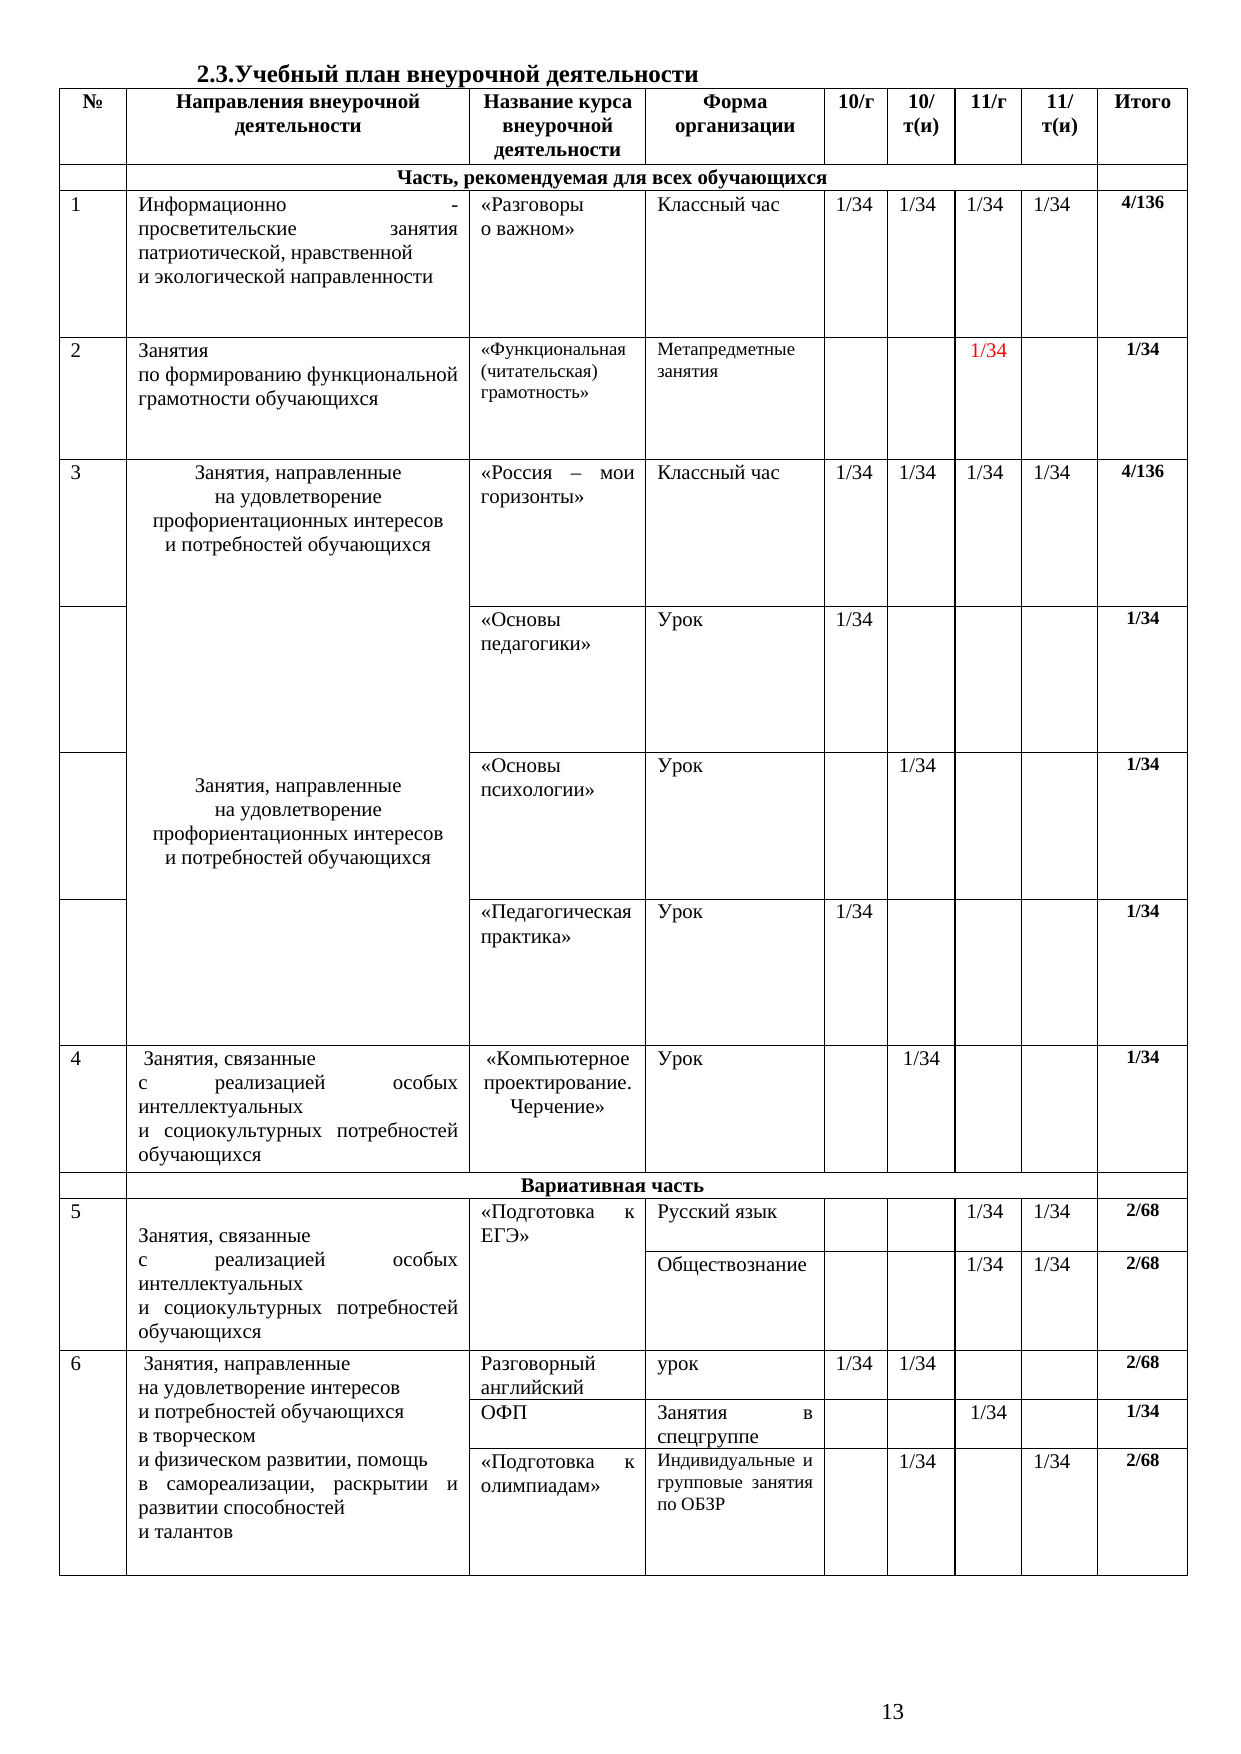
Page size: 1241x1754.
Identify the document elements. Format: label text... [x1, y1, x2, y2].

table_cell «Россия – мои горизонты» [470, 460, 645, 606]
table_cell [60, 607, 126, 752]
table_cell 1/34 [956, 460, 1021, 606]
table_cell урок [646, 1351, 824, 1399]
table_cell Классный час [646, 460, 824, 606]
table_header 10/г [825, 89, 887, 164]
table_cell 2/68 [1098, 1252, 1187, 1350]
table_cell [60, 1173, 126, 1198]
table_cell [956, 900, 1021, 1045]
table_cell 1/34 [888, 191, 954, 337]
table_cell 1/34 [956, 191, 1021, 337]
table_cell 1/34 [888, 753, 954, 898]
table_cell 3 [60, 460, 126, 606]
table_cell [1022, 338, 1097, 459]
table_header № [60, 89, 126, 164]
table_cell «Основы педагогики» [470, 607, 645, 752]
table_cell 1/34 [888, 1449, 954, 1575]
table_cell Вариативная часть [127, 1173, 1097, 1198]
table_cell 1/34 [888, 1046, 954, 1172]
subtitle Учeбный плaн внeypoчнoй дeятeльнocти [197, 59, 1181, 88]
table_cell «Подготовка к олимпиадам» [470, 1449, 645, 1575]
table_cell 6 [60, 1351, 126, 1575]
table_cell Урок [646, 607, 824, 752]
table_cell [825, 1199, 887, 1251]
table_cell [60, 900, 126, 1045]
table_cell [888, 1400, 954, 1448]
table_cell Занятия, связанные с реализацией особых интеллектуальных и социокультурных потребностей обучающихся [127, 1046, 469, 1172]
table_cell 4/136 [1098, 191, 1187, 337]
table_cell 2 [60, 338, 126, 459]
table_cell Индивидуальные и групповые занятия по ОБЗР [646, 1449, 824, 1575]
table_cell [825, 1449, 887, 1575]
table_cell 1/34 [825, 191, 887, 337]
table_cell [1022, 1400, 1097, 1448]
table_header Форма организации [646, 89, 824, 164]
table_cell 1/34 [825, 1351, 887, 1399]
table_cell [1022, 1046, 1097, 1172]
table_header 11/г [956, 89, 1021, 164]
table_cell [1022, 900, 1097, 1045]
table_cell [1098, 165, 1187, 190]
table_header Название курса внеурочной деятельности [470, 89, 645, 164]
table_cell 2/68 [1098, 1351, 1187, 1399]
table_cell 1/34 [956, 338, 1021, 459]
table_cell «Основы психологии» [470, 753, 645, 898]
table_cell Урок [646, 1046, 824, 1172]
table_cell 1/34 [1098, 1046, 1187, 1172]
table_cell [888, 900, 954, 1045]
table_cell «Педагогическая практика» [470, 900, 645, 1045]
table_cell «Подготовка к ЕГЭ» [470, 1199, 645, 1350]
table_cell [825, 1252, 887, 1350]
table_cell 1/34 [1098, 753, 1187, 898]
table_cell Разговорный английский [470, 1351, 645, 1399]
table_cell [888, 338, 954, 459]
table_cell [956, 1351, 1021, 1399]
table_cell [825, 338, 887, 459]
table_cell [956, 1449, 1021, 1575]
table_cell [825, 1400, 887, 1448]
table_cell 4 [60, 1046, 126, 1172]
table_cell [956, 1046, 1021, 1172]
table_cell 1/34 [1022, 191, 1097, 337]
table_cell [60, 165, 126, 190]
table_cell [825, 1046, 887, 1172]
table_cell 1/34 [1022, 460, 1097, 606]
table_cell 1/34 [956, 1199, 1021, 1251]
table_cell Занятия, направленные на удовлетворение профориентационных интересов и потребностей обучающихся Занятия, направленные на удовлетворение профориентационных интересов и потребностей обучающихся [127, 460, 469, 1045]
table_cell 1 [60, 191, 126, 337]
table_cell 1/34 [825, 460, 887, 606]
table_cell Информационно - просветительские занятия патриотической, нравственной и экологической направленности [127, 191, 469, 337]
table_cell «Функциональная (читательская) грамотность» [470, 338, 645, 459]
table_cell 1/34 [825, 900, 887, 1045]
table_cell Классный час [646, 191, 824, 337]
table_cell 1/34 [956, 1252, 1021, 1350]
table_cell [1098, 1173, 1187, 1198]
table_cell 4/136 [1098, 460, 1187, 606]
table_cell [1022, 607, 1097, 752]
table_cell Обществознание [646, 1252, 824, 1350]
table_cell 1/34 [1022, 1199, 1097, 1251]
table_cell Урок [646, 900, 824, 1045]
table_cell 1/34 [1098, 607, 1187, 752]
table_cell 2/68 [1098, 1199, 1187, 1251]
table_cell 1/34 [888, 1351, 954, 1399]
table_cell [888, 607, 954, 752]
table_cell 1/34 [825, 607, 887, 752]
table_cell 1/34 [1022, 1252, 1097, 1350]
table_cell [888, 1252, 954, 1350]
table_cell [956, 607, 1021, 752]
table_cell «Разговоры о важном» [470, 191, 645, 337]
table_cell [1022, 753, 1097, 898]
table_cell Занятия по формированию функциональной грамотности обучающихся [127, 338, 469, 459]
table_cell [1022, 1351, 1097, 1399]
table_cell Занятия в спецгруппе [646, 1400, 824, 1448]
table_cell [825, 753, 887, 898]
table_cell 1/34 [956, 1400, 1021, 1448]
table_cell Русский язык [646, 1199, 824, 1251]
table_cell ОФП [470, 1400, 645, 1448]
table_cell [60, 753, 126, 898]
table_cell 1/34 [1098, 900, 1187, 1045]
table_cell Урок [646, 753, 824, 898]
table_cell «Компьютерное проектирование. Черчение» [470, 1046, 645, 1172]
table_cell [956, 753, 1021, 898]
table_cell [888, 1199, 954, 1251]
table_cell Занятия, связанные с реализацией особых интеллектуальных и социокультурных потребностей обучающихся [127, 1199, 469, 1350]
table_cell 1/34 [1098, 1400, 1187, 1448]
table_cell 1/34 [1098, 338, 1187, 459]
table_cell Занятия, направленные на удовлетворение интересов и потребностей обучающихся в творческом и физическом развитии, помощь в самореализации, раскрытии и развитии способностей и талантов [127, 1351, 469, 1575]
table_cell 2/68 [1098, 1449, 1187, 1575]
table_cell 1/34 [888, 460, 954, 606]
table_cell Часть, рекомендуемая для всех обучающихся [127, 165, 1097, 190]
table_cell 5 [60, 1199, 126, 1350]
table_header 10/т(и) [888, 89, 954, 164]
table_cell Метапредметные занятия [646, 338, 824, 459]
table_cell 1/34 [1022, 1449, 1097, 1575]
table_header Итого [1098, 89, 1187, 164]
table_header 11/т(и) [1022, 89, 1097, 164]
table_header Направления внеурочной деятельности [127, 89, 469, 164]
